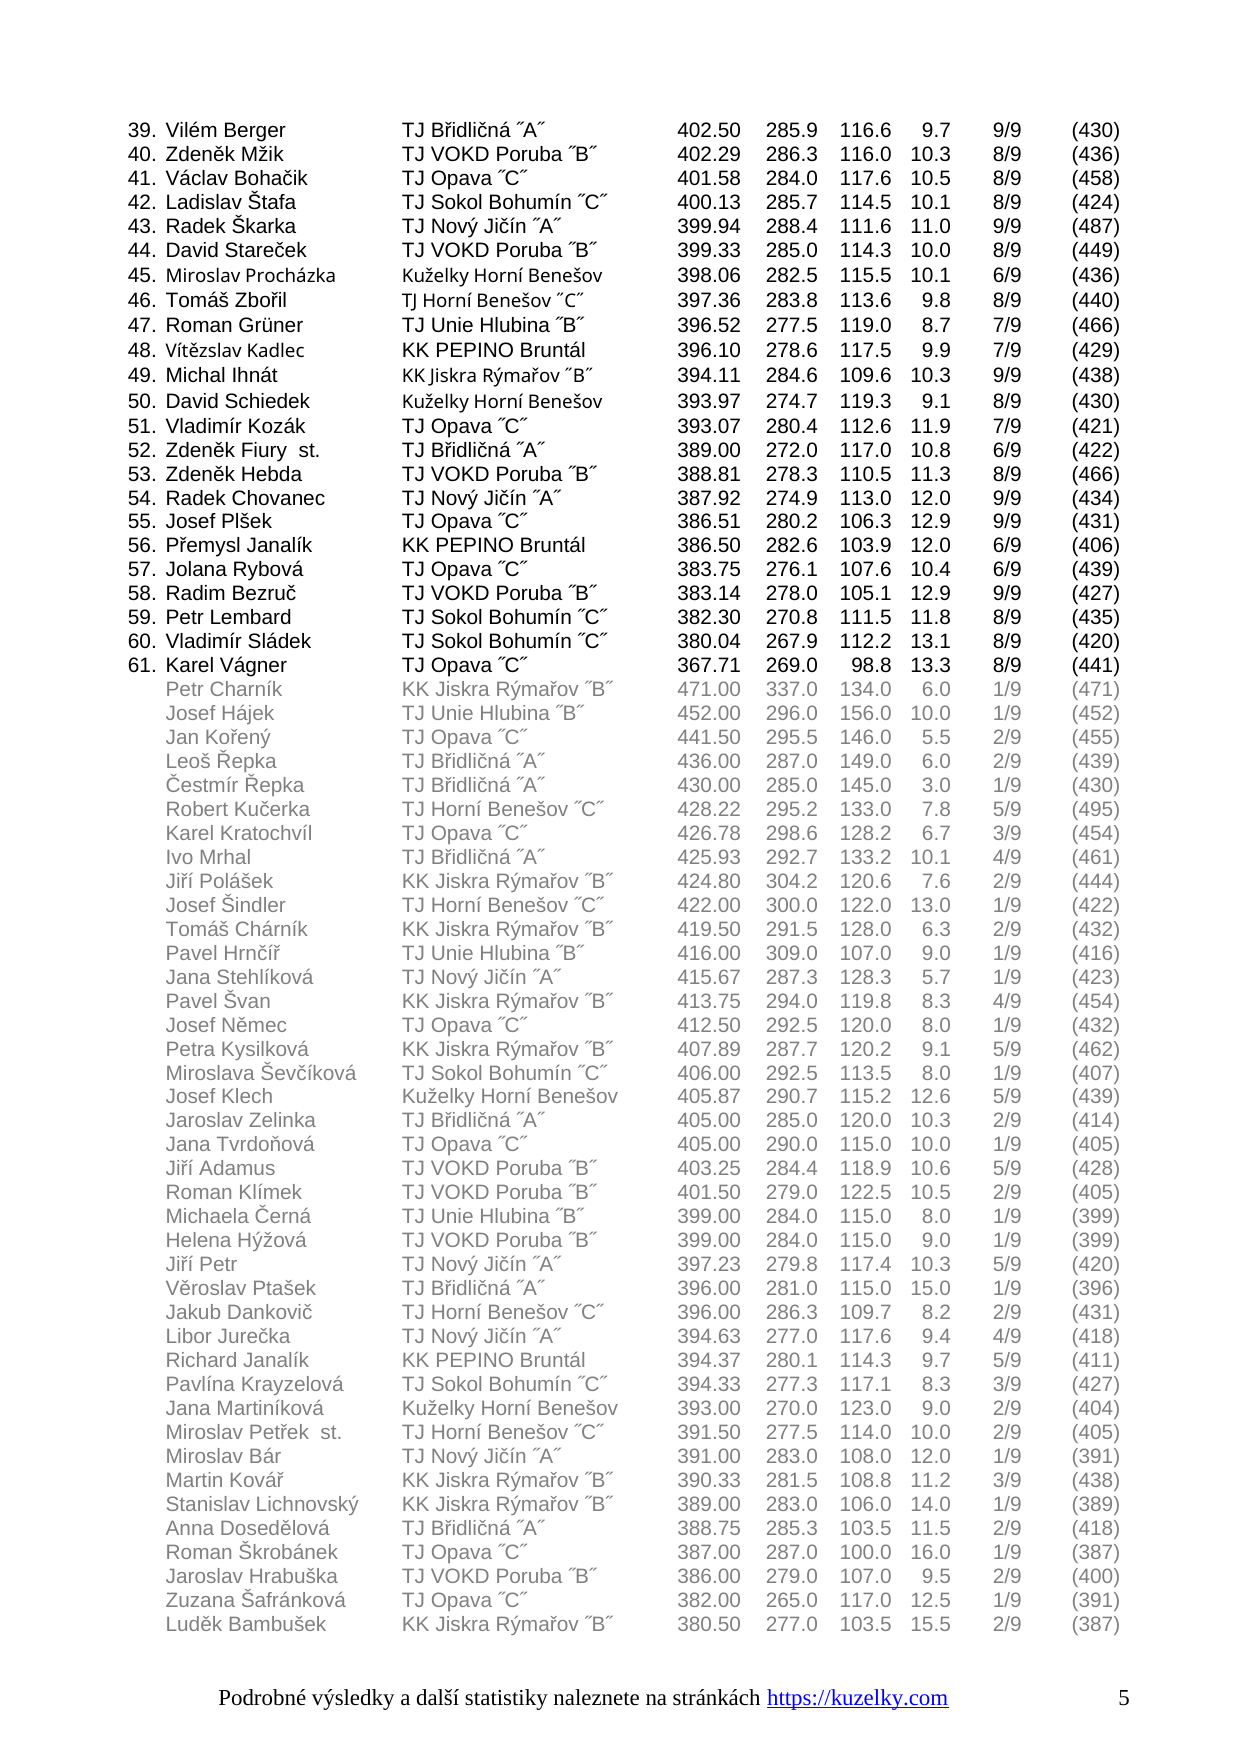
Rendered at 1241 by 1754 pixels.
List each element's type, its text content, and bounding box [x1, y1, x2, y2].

text Richard Janalík KK PEPINO Bruntál 394.37 280.1 114.3 9.7 5/9 (411) [106, 1348, 1134, 1372]
text Josef Šindler TJ Horní Benešov ˝C˝ 422.00 300.0 122.0 13.0 1/9 (422) [106, 893, 1134, 917]
text 50. David Schiedek Kuželky Horní Benešov 393.97 274.7 119.3 9.1 8/9 (430) [106, 388, 1134, 413]
text 48. Vítězslav Kadlec KK PEPINO Bruntál 396.10 278.6 117.5 9.9 7/9 (429) [106, 337, 1134, 362]
text Josef Hájek TJ Unie Hlubina ˝B˝ 452.00 296.0 156.0 10.0 1/9 (452) [106, 701, 1134, 725]
text 54. Radek Chovanec TJ Nový Jičín ˝A˝ 387.92 274.9 113.0 12.0 9/9 (434) [106, 485, 1134, 509]
text Miroslava Ševčíková TJ Sokol Bohumín ˝C˝ 406.00 292.5 113.5 8.0 1/9 (407) [106, 1060, 1134, 1084]
text Jana Martiníková Kuželky Horní Benešov 393.00 270.0 123.0 9.0 2/9 (404) [106, 1396, 1134, 1420]
text Petra Kysilková KK Jiskra Rýmařov ˝B˝ 407.89 287.7 120.2 9.1 5/9 (462) [106, 1036, 1134, 1060]
text Roman Klímek TJ VOKD Poruba ˝B˝ 401.50 279.0 122.5 10.5 2/9 (405) [106, 1180, 1134, 1204]
text Libor Jurečka TJ Nový Jičín ˝A˝ 394.63 277.0 117.6 9.4 4/9 (418) [106, 1324, 1134, 1348]
text 44. David Stareček TJ VOKD Poruba ˝B˝ 399.33 285.0 114.3 10.0 8/9 (449) [106, 238, 1134, 262]
text 61. Karel Vágner TJ Opava ˝C˝ 367.71 269.0 98.8 13.3 8/9 (441) [106, 653, 1134, 677]
text Jakub Dankovič TJ Horní Benešov ˝C˝ 396.00 286.3 109.7 8.2 2/9 (431) [106, 1300, 1134, 1324]
text Jiří Polášek KK Jiskra Rýmařov ˝B˝ 424.80 304.2 120.6 7.6 2/9 (444) [106, 869, 1134, 893]
text Leoš Řepka TJ Břidličná ˝A˝ 436.00 287.0 149.0 6.0 2/9 (439) [106, 749, 1134, 773]
text Zuzana Šafránková TJ Opava ˝C˝ 382.00 265.0 117.0 12.5 1/9 (391) [106, 1587, 1134, 1611]
text Luděk Bambušek KK Jiskra Rýmařov ˝B˝ 380.50 277.0 103.5 15.5 2/9 (387) [106, 1611, 1134, 1635]
text Anna Dosedělová TJ Břidličná ˝A˝ 388.75 285.3 103.5 11.5 2/9 (418) [106, 1516, 1134, 1539]
text Josef Klech Kuželky Horní Benešov 405.87 290.7 115.2 12.6 5/9 (439) [106, 1084, 1134, 1108]
text 51. Vladimír Kozák TJ Opava ˝C˝ 393.07 280.4 112.6 11.9 7/9 (421) [106, 413, 1134, 437]
text Helena Hýžová TJ VOKD Poruba ˝B˝ 399.00 284.0 115.0 9.0 1/9 (399) [106, 1228, 1134, 1252]
text Stanislav Lichnovský KK Jiskra Rýmařov ˝B˝ 389.00 283.0 106.0 14.0 1/9 (389) [106, 1492, 1134, 1516]
text 41. Václav Bohačik TJ Opava ˝C˝ 401.58 284.0 117.6 10.5 8/9 (458) [106, 166, 1134, 190]
text Pavlína Krayzelová TJ Sokol Bohumín ˝C˝ 394.33 277.3 117.1 8.3 3/9 (427) [106, 1372, 1134, 1396]
text Roman Škrobánek TJ Opava ˝C˝ 387.00 287.0 100.0 16.0 1/9 (387) [106, 1539, 1134, 1563]
text Petr Charník KK Jiskra Rýmařov ˝B˝ 471.00 337.0 134.0 6.0 1/9 (471) [106, 677, 1134, 701]
text Jiří Petr TJ Nový Jičín ˝A˝ 397.23 279.8 117.4 10.3 5/9 (420) [106, 1252, 1134, 1276]
text Jana Tvrdoňová TJ Opava ˝C˝ 405.00 290.0 115.0 10.0 1/9 (405) [106, 1132, 1134, 1156]
text 39. Vilém Berger TJ Břidličná ˝A˝ 402.50 285.9 116.6 9.7 9/9 (430) [106, 118, 1134, 142]
text 45. Miroslav Procházka Kuželky Horní Benešov 398.06 282.5 115.5 10.1 6/9 (436) [106, 262, 1134, 287]
text 52. Zdeněk Fiury st. TJ Břidličná ˝A˝ 389.00 272.0 117.0 10.8 6/9 (422) [106, 437, 1134, 461]
text Miroslav Bár TJ Nový Jičín ˝A˝ 391.00 283.0 108.0 12.0 1/9 (391) [106, 1444, 1134, 1468]
text Pavel Švan KK Jiskra Rýmařov ˝B˝ 413.75 294.0 119.8 8.3 4/9 (454) [106, 988, 1134, 1012]
text 57. Jolana Rybová TJ Opava ˝C˝ 383.75 276.1 107.6 10.4 6/9 (439) [106, 557, 1134, 581]
text 55. Josef Plšek TJ Opava ˝C˝ 386.51 280.2 106.3 12.9 9/9 (431) [106, 509, 1134, 533]
text 46. Tomáš Zbořil TJ Horní Benešov ˝C˝ 397.36 283.8 113.6 9.8 8/9 (440) [106, 287, 1134, 313]
text 40. Zdeněk Mžik TJ VOKD Poruba ˝B˝ 402.29 286.3 116.0 10.3 8/9 (436) [106, 142, 1134, 166]
text Pavel Hrnčíř TJ Unie Hlubina ˝B˝ 416.00 309.0 107.0 9.0 1/9 (416) [106, 941, 1134, 964]
text Tomáš Chárník KK Jiskra Rýmařov ˝B˝ 419.50 291.5 128.0 6.3 2/9 (432) [106, 917, 1134, 941]
text Michaela Černá TJ Unie Hlubina ˝B˝ 399.00 284.0 115.0 8.0 1/9 (399) [106, 1204, 1134, 1228]
text Jaroslav Hrabuška TJ VOKD Poruba ˝B˝ 386.00 279.0 107.0 9.5 2/9 (400) [106, 1563, 1134, 1587]
text Robert Kučerka TJ Horní Benešov ˝C˝ 428.22 295.2 133.0 7.8 5/9 (495) [106, 797, 1134, 821]
text 49. Michal Ihnát KK Jiskra Rýmařov ˝B˝ 394.11 284.6 109.6 10.3 9/9 (438) [106, 362, 1134, 388]
text 43. Radek Škarka TJ Nový Jičín ˝A˝ 399.94 288.4 111.6 11.0 9/9 (487) [106, 214, 1134, 238]
text Josef Němec TJ Opava ˝C˝ 412.50 292.5 120.0 8.0 1/9 (432) [106, 1012, 1134, 1036]
text Jaroslav Zelinka TJ Břidličná ˝A˝ 405.00 285.0 120.0 10.3 2/9 (414) [106, 1108, 1134, 1132]
text Ivo Mrhal TJ Břidličná ˝A˝ 425.93 292.7 133.2 10.1 4/9 (461) [106, 845, 1134, 869]
text Martin Kovář KK Jiskra Rýmařov ˝B˝ 390.33 281.5 108.8 11.2 3/9 (438) [106, 1468, 1134, 1492]
text Miroslav Petřek st. TJ Horní Benešov ˝C˝ 391.50 277.5 114.0 10.0 2/9 (405) [106, 1420, 1134, 1444]
text 47. Roman Grüner TJ Unie Hlubina ˝B˝ 396.52 277.5 119.0 8.7 7/9 (466) [106, 313, 1134, 337]
text 56. Přemysl Janalík KK PEPINO Bruntál 386.50 282.6 103.9 12.0 6/9 (406) [106, 533, 1134, 557]
text Čestmír Řepka TJ Břidličná ˝A˝ 430.00 285.0 145.0 3.0 1/9 (430) [106, 773, 1134, 797]
text 58. Radim Bezruč TJ VOKD Poruba ˝B˝ 383.14 278.0 105.1 12.9 9/9 (427) [106, 581, 1134, 605]
text Karel Kratochvíl TJ Opava ˝C˝ 426.78 298.6 128.2 6.7 3/9 (454) [106, 821, 1134, 845]
text Jiří Adamus TJ VOKD Poruba ˝B˝ 403.25 284.4 118.9 10.6 5/9 (428) [106, 1156, 1134, 1180]
text Věroslav Ptašek TJ Břidličná ˝A˝ 396.00 281.0 115.0 15.0 1/9 (396) [106, 1276, 1134, 1300]
text 60. Vladimír Sládek TJ Sokol Bohumín ˝C˝ 380.04 267.9 112.2 13.1 8/9 (420) [106, 629, 1134, 653]
text Jana Stehlíková TJ Nový Jičín ˝A˝ 415.67 287.3 128.3 5.7 1/9 (423) [106, 964, 1134, 988]
text Jan Kořený TJ Opava ˝C˝ 441.50 295.5 146.0 5.5 2/9 (455) [106, 725, 1134, 749]
text 53. Zdeněk Hebda TJ VOKD Poruba ˝B˝ 388.81 278.3 110.5 11.3 8/9 (466) [106, 461, 1134, 485]
text 59. Petr Lembard TJ Sokol Bohumín ˝C˝ 382.30 270.8 111.5 11.8 8/9 (435) [106, 605, 1134, 629]
text 42. Ladislav Štafa TJ Sokol Bohumín ˝C˝ 400.13 285.7 114.5 10.1 8/9 (424) [106, 190, 1134, 214]
